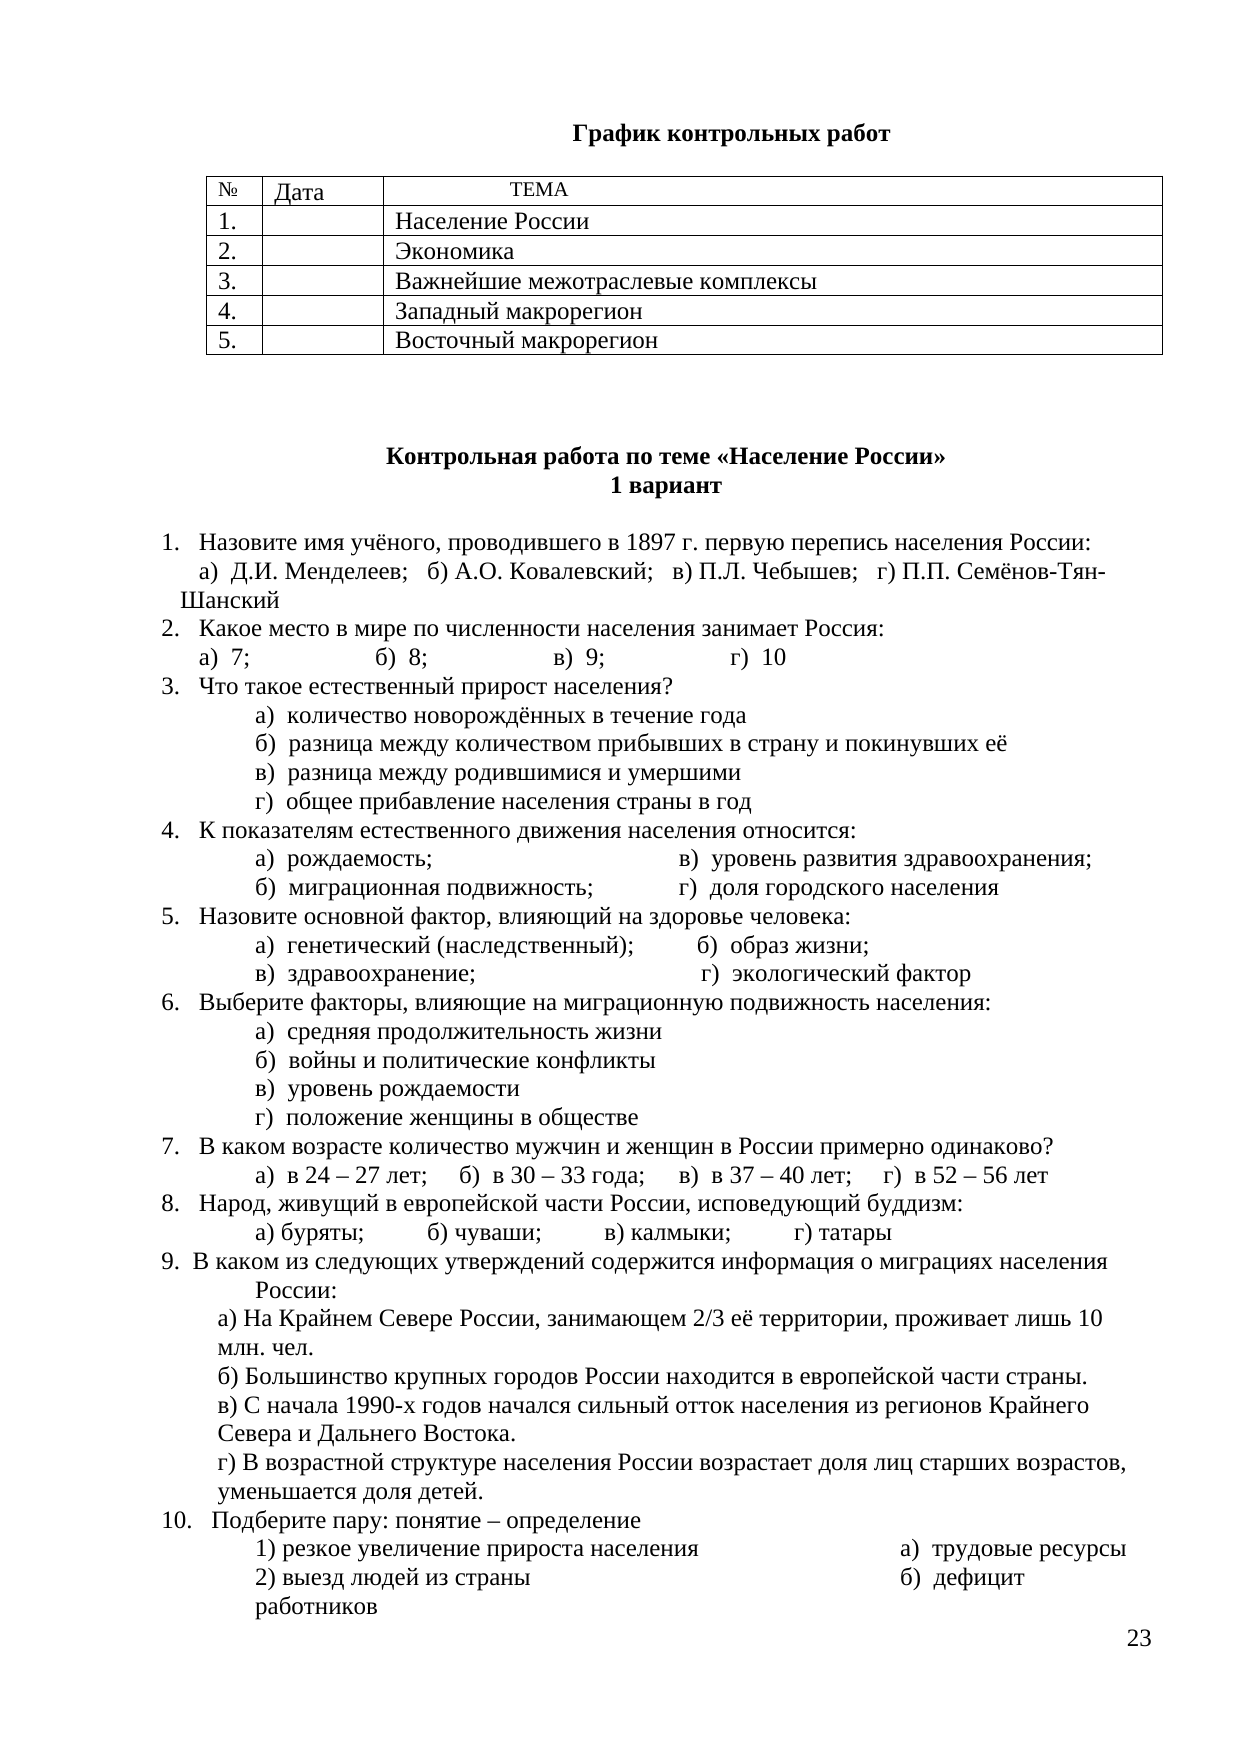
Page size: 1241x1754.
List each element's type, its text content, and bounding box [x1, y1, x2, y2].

table_cell 2. [207, 236, 262, 265]
text а) Д.И. Менделеев; б) А.О. Ковалевский; в) П.Л. Чебышев; г) П.П. Семёнов-Тян-Шанский [180, 556, 1152, 613]
text в) С начала 1990-х годов начался сильный отток населения из регионов Крайнего Севера и Дальнего Востока. [161, 1390, 1152, 1447]
table_cell 4. [207, 296, 262, 324]
text б) войны и политические конфликты [161, 1045, 1152, 1073]
text 9. В каком из следующих утверждений содержится информация о миграциях населения России: [161, 1246, 1152, 1303]
text а) количество новорождённых в течение года [161, 700, 1152, 728]
text 1) резкое увеличение прироста населения а) трудовые ресурсы [161, 1533, 1152, 1562]
text б) Большинство крупных городов России находится в европейской части страны. [161, 1361, 1152, 1390]
text Контрольная работа по теме «Население России» [180, 441, 1152, 470]
table_cell [263, 326, 383, 354]
text График контрольных работ [311, 118, 1152, 147]
table_cell Население России [384, 206, 1162, 235]
text 8. Народ, живущий в европейской части России, исповедующий буддизм: [161, 1188, 1152, 1217]
text а) генетический (наследственный); б) образ жизни; [161, 930, 1152, 958]
text а) средняя продолжительность жизни [161, 1016, 1152, 1045]
table_cell 1. [207, 206, 262, 235]
table_cell [263, 236, 383, 265]
table_cell Важнейшие межотраслевые комплексы [384, 266, 1162, 295]
table_cell [263, 296, 383, 324]
text 3. Что такое естественный прирост населения? [161, 671, 1152, 700]
text а) буряты; б) чуваши; в) калмыки; г) татары [161, 1217, 1152, 1246]
text 7. В каком возрасте количество мужчин и женщин в России примерно одинаково? [161, 1131, 1152, 1160]
table_header № [207, 177, 262, 205]
table_cell 3. [207, 266, 262, 295]
text 5. Назовите основной фактор, влияющий на здоровье человека: [161, 901, 1152, 930]
text б) миграционная подвижность; г) доля городского населения [161, 872, 1152, 901]
table_header ТЕМА [384, 177, 1162, 205]
text г) положение женщины в обществе [161, 1102, 1152, 1131]
text 4. К показателям естественного движения населения относится: [161, 815, 1152, 843]
text 10. Подберите пару: понятие – определение [161, 1505, 1152, 1533]
text в) уровень рождаемости [161, 1073, 1152, 1102]
text 2) выезд людей из страны б) дефицит работников [161, 1562, 1152, 1620]
table_cell Восточный макрорегион [384, 326, 1162, 354]
text 1. Назовите имя учёного, проводившего в . первую перепись населения России: [161, 527, 1152, 556]
text 1 вариант [180, 470, 1152, 498]
text 6. Выберите факторы, влияющие на миграционную подвижность населения: [161, 987, 1152, 1016]
text 2. Какое место в мире по численности населения занимает Россия: [161, 613, 1152, 642]
text а) рождаемость; в) уровень развития здравоохранения; [161, 843, 1152, 872]
table_cell Западный макрорегион [384, 296, 1162, 324]
text г) В возрастной структуре населения России возрастает доля лиц старших возрастов, уменьшается доля детей. [180, 1447, 1152, 1505]
text а) 7; б) 8; в) 9; г) 10 [161, 642, 1152, 671]
text в) разница между родившимися и умершими [161, 757, 1152, 786]
text г) общее прибавление населения страны в год [161, 786, 1152, 815]
text б) разница между количеством прибывших в страну и покинувших её [161, 728, 1152, 757]
text в) здравоохранение; г) экологический фактор [161, 958, 1152, 987]
table_cell [263, 206, 383, 235]
text а) в 24 – 27 лет; б) в 30 – 33 года; в) в 37 – 40 лет; г) в 52 – 56 лет [161, 1160, 1152, 1188]
table_cell [263, 266, 383, 295]
table_cell 5. [207, 326, 262, 354]
table_cell Экономика [384, 236, 1162, 265]
table_header Дата [263, 177, 383, 205]
text а) На Крайнем Севере России, занимающем 2/3 её территории, проживает лишь 10 млн. чел. [161, 1303, 1152, 1361]
